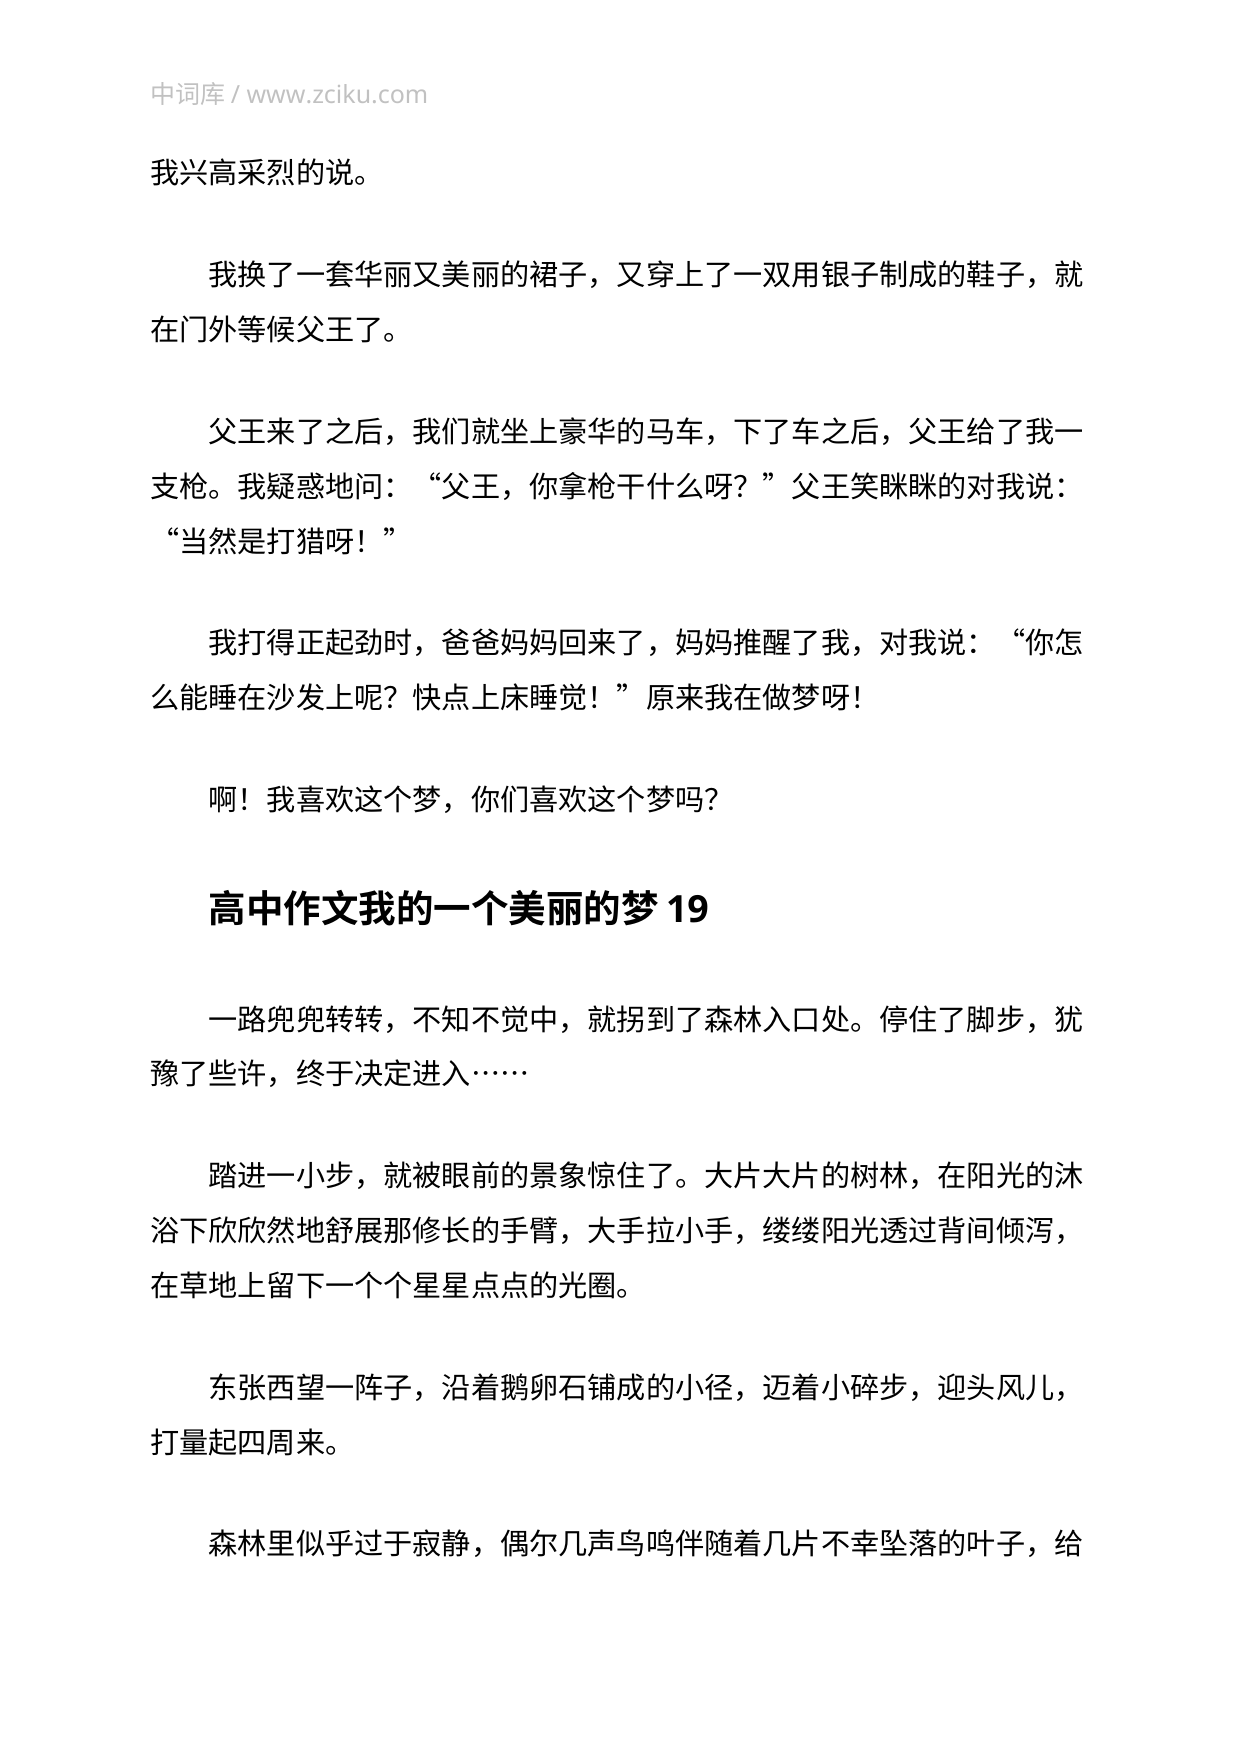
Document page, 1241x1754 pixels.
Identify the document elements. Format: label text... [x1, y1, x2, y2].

text 我换了一套华丽又美丽的裙子，又穿上了一双用银子制成的鞋子，就在门外等候父王了。 [150, 252, 1090, 349]
text 高中作文我的一个美丽的梦19 [150, 878, 1090, 933]
text 东张西望一阵子，沿着鹅卵石铺成的小径，迈着小碎步，迎头风儿，打量起四周来。 [150, 1364, 1090, 1461]
text 踏进一小步，就被眼前的景象惊住了。大片大片的树林，在阳光的沐浴下欣欣然地舒展那修长的手臂，大手拉小手，缕缕阳光透过背间倾泻，在草地上留下一个个星星点点的光圈。 [150, 1153, 1090, 1305]
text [150, 1521, 1090, 1563]
text 一路兜兜转转，不知不觉中，就拐到了森林入口处。停住了脚步，犹豫了些许，终于决定进入…… [150, 996, 1090, 1093]
text 父王来了之后，我们就坐上豪华的马车，下了车之后，父王给了我一支枪。我疑惑地问：“父王，你拿枪干什么呀？”父王笑眯眯的对我说：“当然是打猎呀！” [150, 408, 1090, 561]
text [150, 150, 1090, 192]
text 我打得正起劲时，爸爸妈妈回来了，妈妈推醒了我，对我说：“你怎么能睡在沙发上呢？快点上床睡觉！”原来我在做梦呀！ [150, 620, 1090, 717]
text 啊！我喜欢这个梦，你们喜欢这个梦吗？ [150, 777, 1090, 819]
